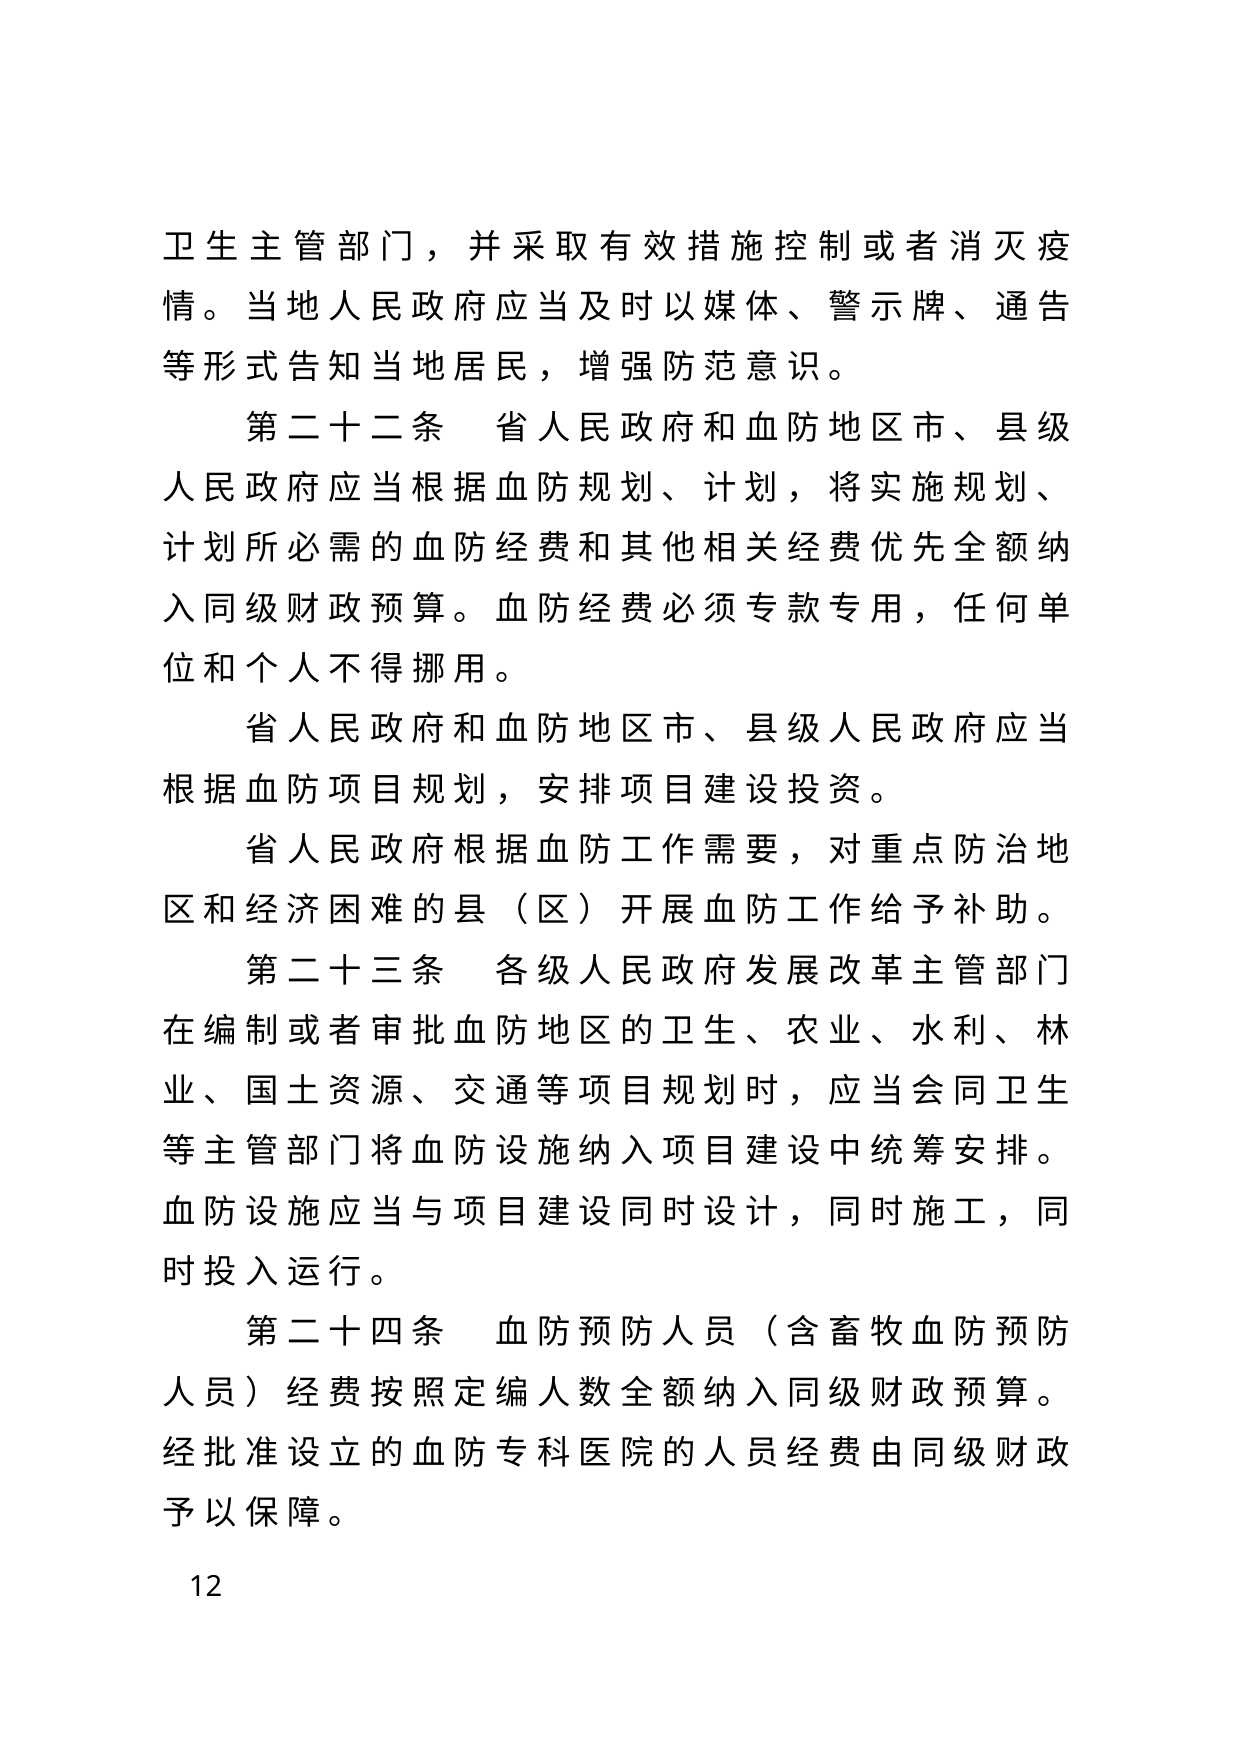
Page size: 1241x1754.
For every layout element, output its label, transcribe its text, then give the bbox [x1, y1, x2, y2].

text 省人民政府和血防地区市、县级人民政府应当根据血防项目规划，安排项目建设投资。 [162, 696, 1078, 817]
text 第二十二条 省人民政府和血防地区市、县级人民政府应当根据血防规划、计划，将实施规划、计划所必需的血防经费和其他相关经费优先全额纳入同级财政预算。血防经费必须专款专用，任何单位和个人不得挪用。 [162, 394, 1078, 696]
text 省人民政府根据血防工作需要，对重点防治地区和经济困难的县（区）开展血防工作给予补助。 [162, 817, 1078, 937]
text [162, 213, 1078, 394]
text 第二十三条 各级人民政府发展改革主管部门在编制或者审批血防地区的卫生、农业、水利、林业、国土资源、交通等项目规划时，应当会同卫生等主管部门将血防设施纳入项目建设中统筹安排。血防设施应当与项目建设同时设计，同时施工，同时投入运行。 [162, 937, 1078, 1299]
text 第二十四条 血防预防人员（含畜牧血防预防人员）经费按照定编人数全额纳入同级财政预算。经批准设立的血防专科医院的人员经费由同级财政予以保障。 [162, 1299, 1078, 1540]
